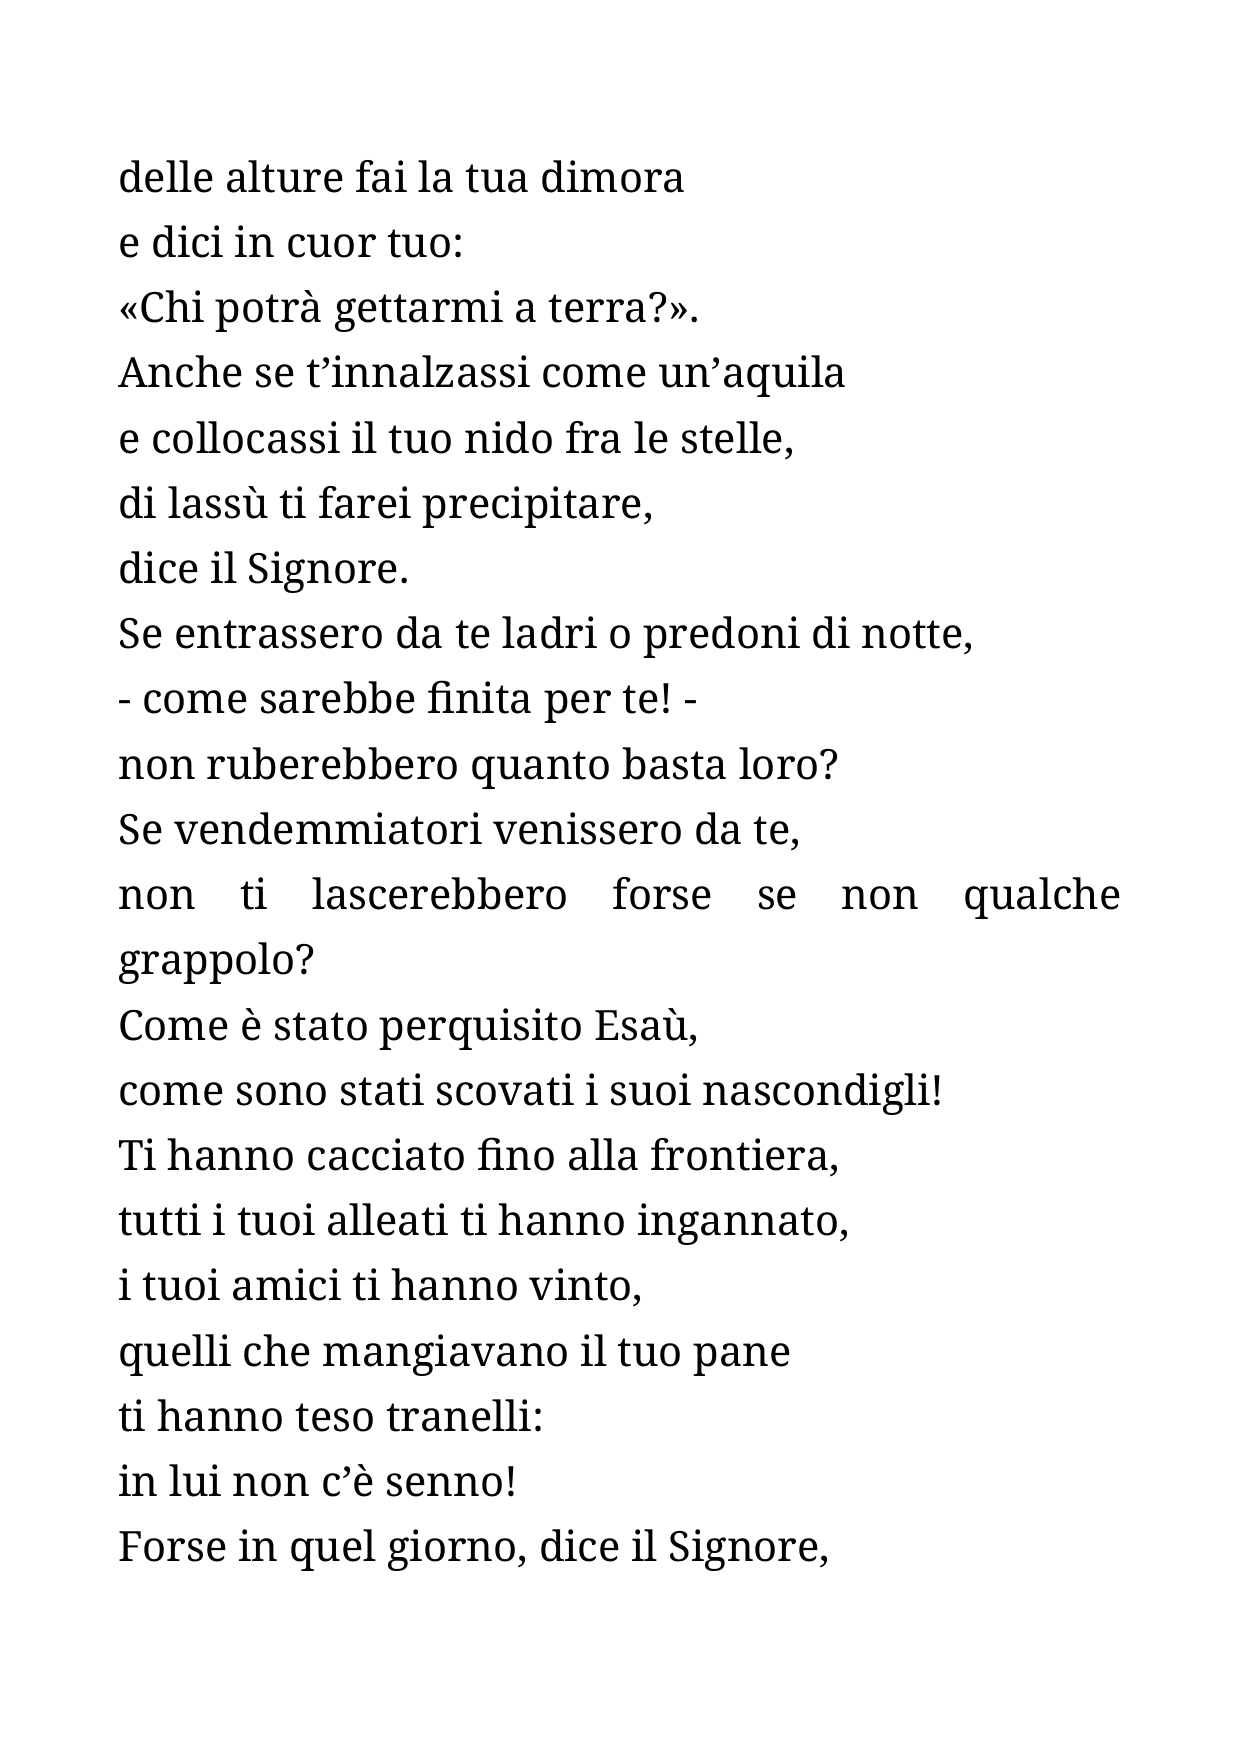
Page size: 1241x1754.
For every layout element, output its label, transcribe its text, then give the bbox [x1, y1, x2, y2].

text dice il Signore. [118, 539, 1122, 596]
text e collocassi il tuo nido fra le stelle, [118, 408, 1122, 465]
text Come è stato perquisito Esaù, [118, 995, 1122, 1052]
text e dici in cuor tuo: [118, 213, 1122, 269]
text Se entrassero da te ladri o predoni di notte, [118, 604, 1122, 661]
text ti hanno teso tranelli: [118, 1387, 1122, 1443]
text - come sarebbe finita per te! - [118, 669, 1122, 726]
text come sono stati scovati i suoi nascondigli! [118, 1061, 1122, 1117]
text di lassù ti farei precipitare, [118, 474, 1122, 530]
text non ruberebbero quanto basta loro? [118, 734, 1122, 791]
text Se vendemmiatori venissero da te, [118, 800, 1122, 856]
text in lui non c’è senno! [118, 1452, 1122, 1508]
text i tuoi amici ti hanno vinto, [118, 1256, 1122, 1313]
text Ti hanno cacciato fino alla frontiera, [118, 1126, 1122, 1182]
text Forse in quel giorno, dice il Signore, [118, 1517, 1122, 1574]
text quelli che mangiavano il tuo pane [118, 1321, 1122, 1378]
text Anche se t’innalzassi come un’aquila [118, 343, 1122, 400]
text «Chi potrà gettarmi a terra?». [118, 278, 1122, 335]
text non ti lascerebbero forse se non qualche grappolo? [118, 865, 1122, 987]
text delle alture fai la tua dimora [118, 148, 1122, 204]
text tutti i tuoi alleati ti hanno ingannato, [118, 1191, 1122, 1248]
